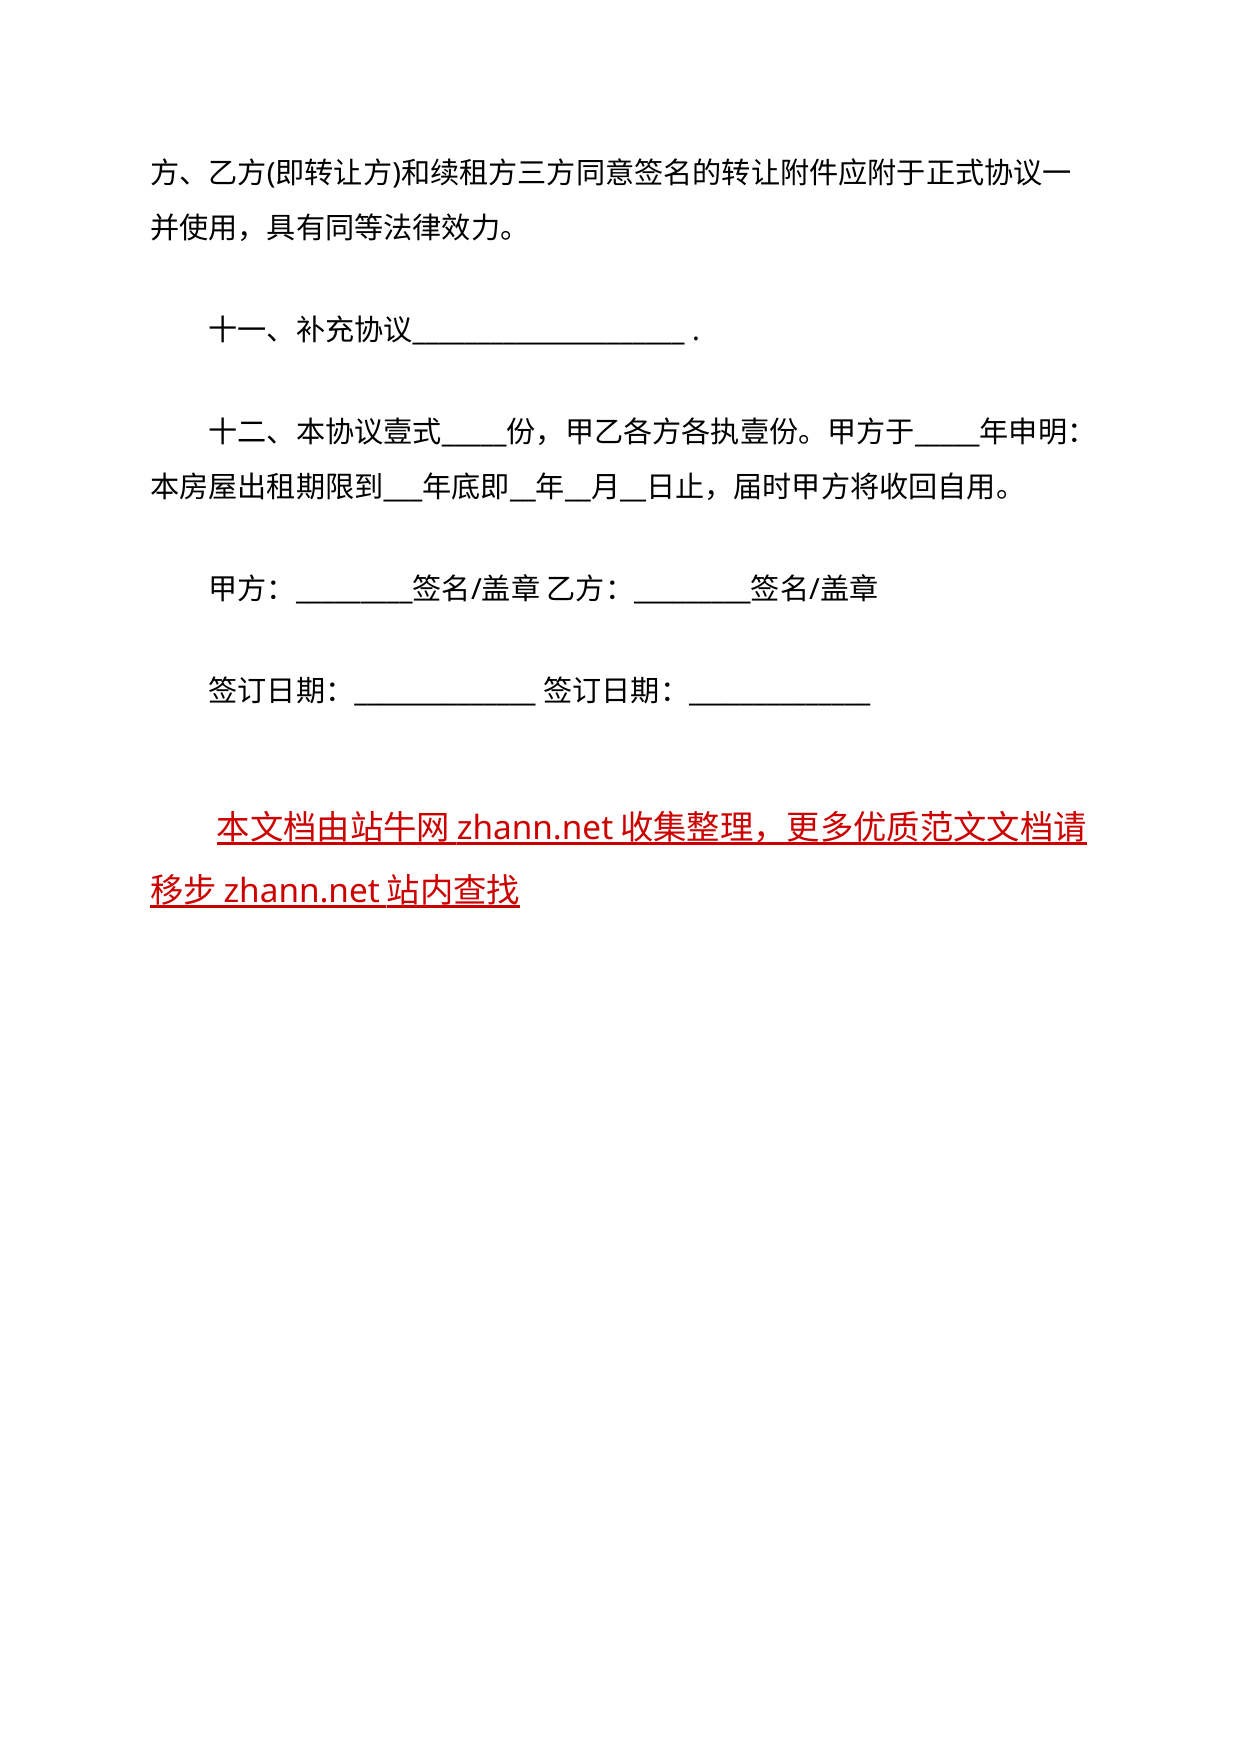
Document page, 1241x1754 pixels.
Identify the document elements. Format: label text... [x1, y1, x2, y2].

text 甲方：_________签名/盖章 乙方：_________签名/盖章 [150, 566, 1090, 608]
text 十一、补充协议_____________________ . [150, 307, 1090, 349]
text 签订日期：______________ 签订日期：______________ [150, 668, 1090, 710]
text 本文档由站牛网zhann.net收集整理，更多优质范文文档请移步zhann.net站内查找 [150, 801, 1090, 912]
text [150, 150, 1090, 247]
text 十二、本协议壹式_____份，甲乙各方各执壹份。甲方于_____年申明：本房屋出租期限到___年底即__年__月__日止，届时甲方将收回自用。 [150, 409, 1090, 506]
